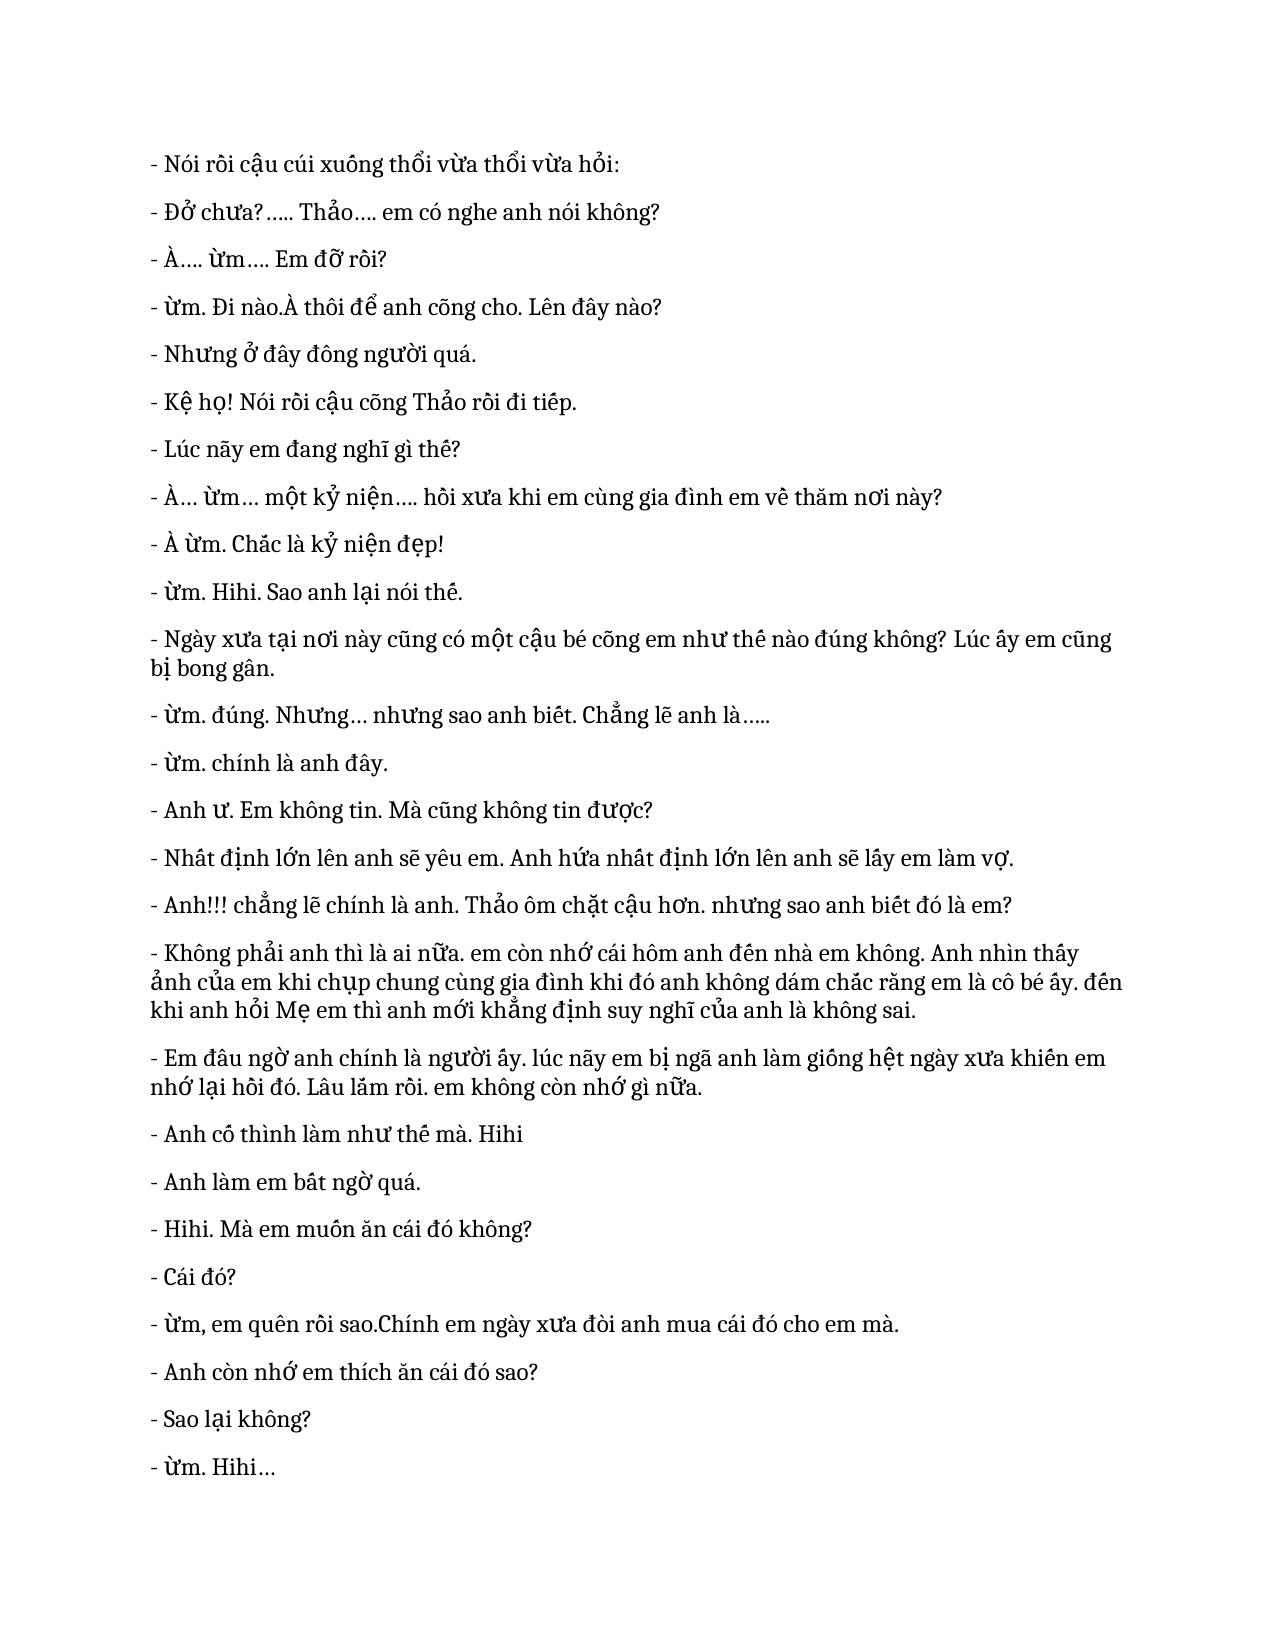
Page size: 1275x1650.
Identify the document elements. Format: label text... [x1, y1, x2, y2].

text - Anh cố thình làm như thế mà. Hihi [150, 1120, 1125, 1149]
text - Kệ họ! Nói rồi cậu cõng Thảo rồi đi tiếp. [150, 387, 1125, 416]
text - Anh còn nhớ em thích ăn cái đó sao? [150, 1357, 1125, 1386]
text - Nhưng ở đây đông người quá. [150, 340, 1125, 369]
text - Cái đó? [150, 1262, 1125, 1291]
text - ừm, em quên rồi sao.Chính em ngày xưa đòi anh mua cái đó cho em mà. [150, 1310, 1125, 1339]
text - Ngày xưa tại nơi này cũng có một cậu bé cõng em như thế nào đúng không? Lúc ấy em cũng bị bong gân. [150, 625, 1125, 682]
text - Anh!!! chẳng lẽ chính là anh. Thảo ôm chặt cậu hơn. nhưng sao anh biết đó là em? [150, 891, 1125, 920]
text - À… ừm… một kỷ niện…. hồi xưa khi em cùng gia đình em về thăm nơi này? [150, 482, 1125, 511]
text - ừm. chính là anh đây. [150, 749, 1125, 777]
text - Đở chưa?….. Thảo…. em có nghe anh nói không? [150, 197, 1125, 226]
text - Anh ư. Em không tin. Mà cũng không tin được? [150, 796, 1125, 825]
text - Anh làm em bất ngờ quá. [150, 1167, 1125, 1196]
text - Em đâu ngờ anh chính là người ấy. lúc nãy em bị ngã anh làm giống hệt ngày xưa khiến em nhớ lại hồi đó. Lâu lắm rồi. em không còn nhớ gì nữa. [150, 1044, 1125, 1101]
text - ừm. Đi nào.À thôi để anh cõng cho. Lên đây nào? [150, 292, 1125, 321]
text - Hihi. Mà em muốn ăn cái đó không? [150, 1215, 1125, 1244]
text - À ừm. Chắc là kỷ niện đẹp! [150, 530, 1125, 559]
text - Nói rồi cậu cúi xuống thổi vừa thổi vừa hỏi: [150, 150, 1125, 179]
text - Lúc nãy em đang nghĩ gì thế? [150, 435, 1125, 464]
text - ừm. đúng. Nhưng… nhưng sao anh biết. Chẳng lẽ anh là….. [150, 701, 1125, 730]
text - ừm. Hihi… [150, 1452, 1125, 1481]
text - ừm. Hihi. Sao anh lại nói thế. [150, 577, 1125, 606]
text - Sao lại không? [150, 1405, 1125, 1434]
text - À…. ừm…. Em đỡ rồi? [150, 245, 1125, 274]
text - Không phải anh thì là ai nữa. em còn nhớ cái hôm anh đến nhà em không. Anh nhìn thấy ảnh của em khi chụp chung cùng gia đình khi đó anh không dám chắc rằng em là cô bé ấy. đến khi anh hỏi Mẹ em thì anh mới khẳng định suy nghĩ của anh là không sai. [150, 939, 1125, 1025]
text - Nhất định lớn lên anh sẽ yêu em. Anh hứa nhất định lớn lên anh sẽ lấy em làm vợ. [150, 844, 1125, 872]
